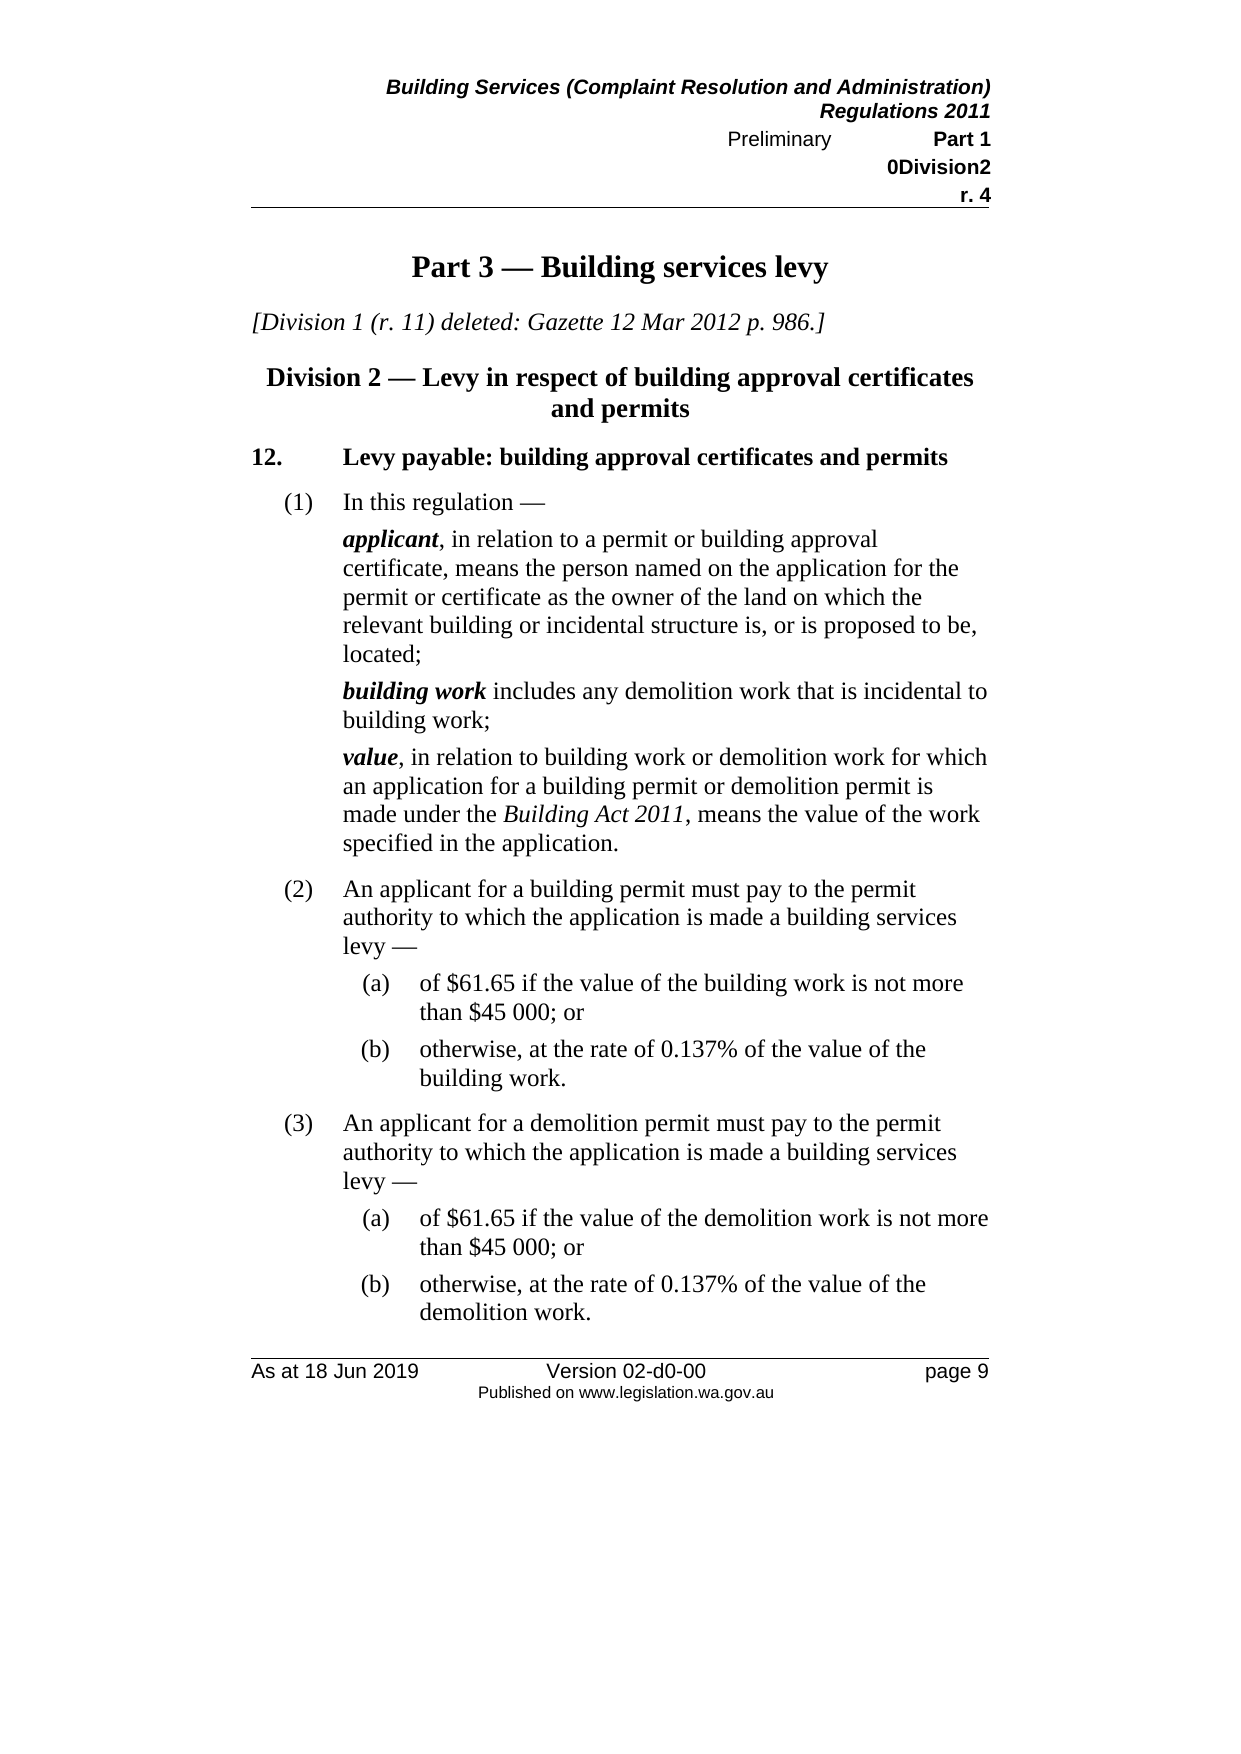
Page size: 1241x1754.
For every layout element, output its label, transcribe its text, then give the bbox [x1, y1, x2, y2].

text applicant, in relation to a permit or building approval certificate, means the person named on the application for the permit or certificate as the owner of the land on which the relevant building or incidental structure is, or is proposed to be, located; [251, 524, 989, 668]
text value, in relation to building work or demolition work for which an application for a building permit or demolition permit is made under the Building Act 2011, means the value of the work specified in the application. [251, 742, 989, 857]
text (b) otherwise, at the rate of 0.137% of the value of the building work. [251, 1034, 989, 1092]
text (1) In this regulation — [251, 487, 989, 516]
text (a) of $61.65 if the value of the demolition work is not more than $45 000; or [251, 1203, 989, 1260]
text [Division 1 (r. 11) deleted: Gazette 12 Mar 2012 p. 986.] [251, 307, 989, 336]
text (b) otherwise, at the rate of 0.137% of the value of the demolition work. [251, 1269, 989, 1326]
text (3) An applicant for a demolition permit must pay to the permit authority to which the application is made a building services levy — [251, 1108, 989, 1194]
subtitle 12. Levy payable: building approval certificates and permits [251, 442, 989, 470]
text building work includes any demolition work that is incidental to building work; [251, 676, 989, 734]
subtitle Division 2 — Levy in respect of building approval certificates and permits [251, 361, 989, 423]
text (a) of $61.65 if the value of the building work is not more than $45 000; or [251, 968, 989, 1026]
text (2) An applicant for a building permit must pay to the permit authority to which the application is made a building services levy — [251, 874, 989, 960]
subtitle Part 3 — Building services levy [251, 248, 989, 284]
